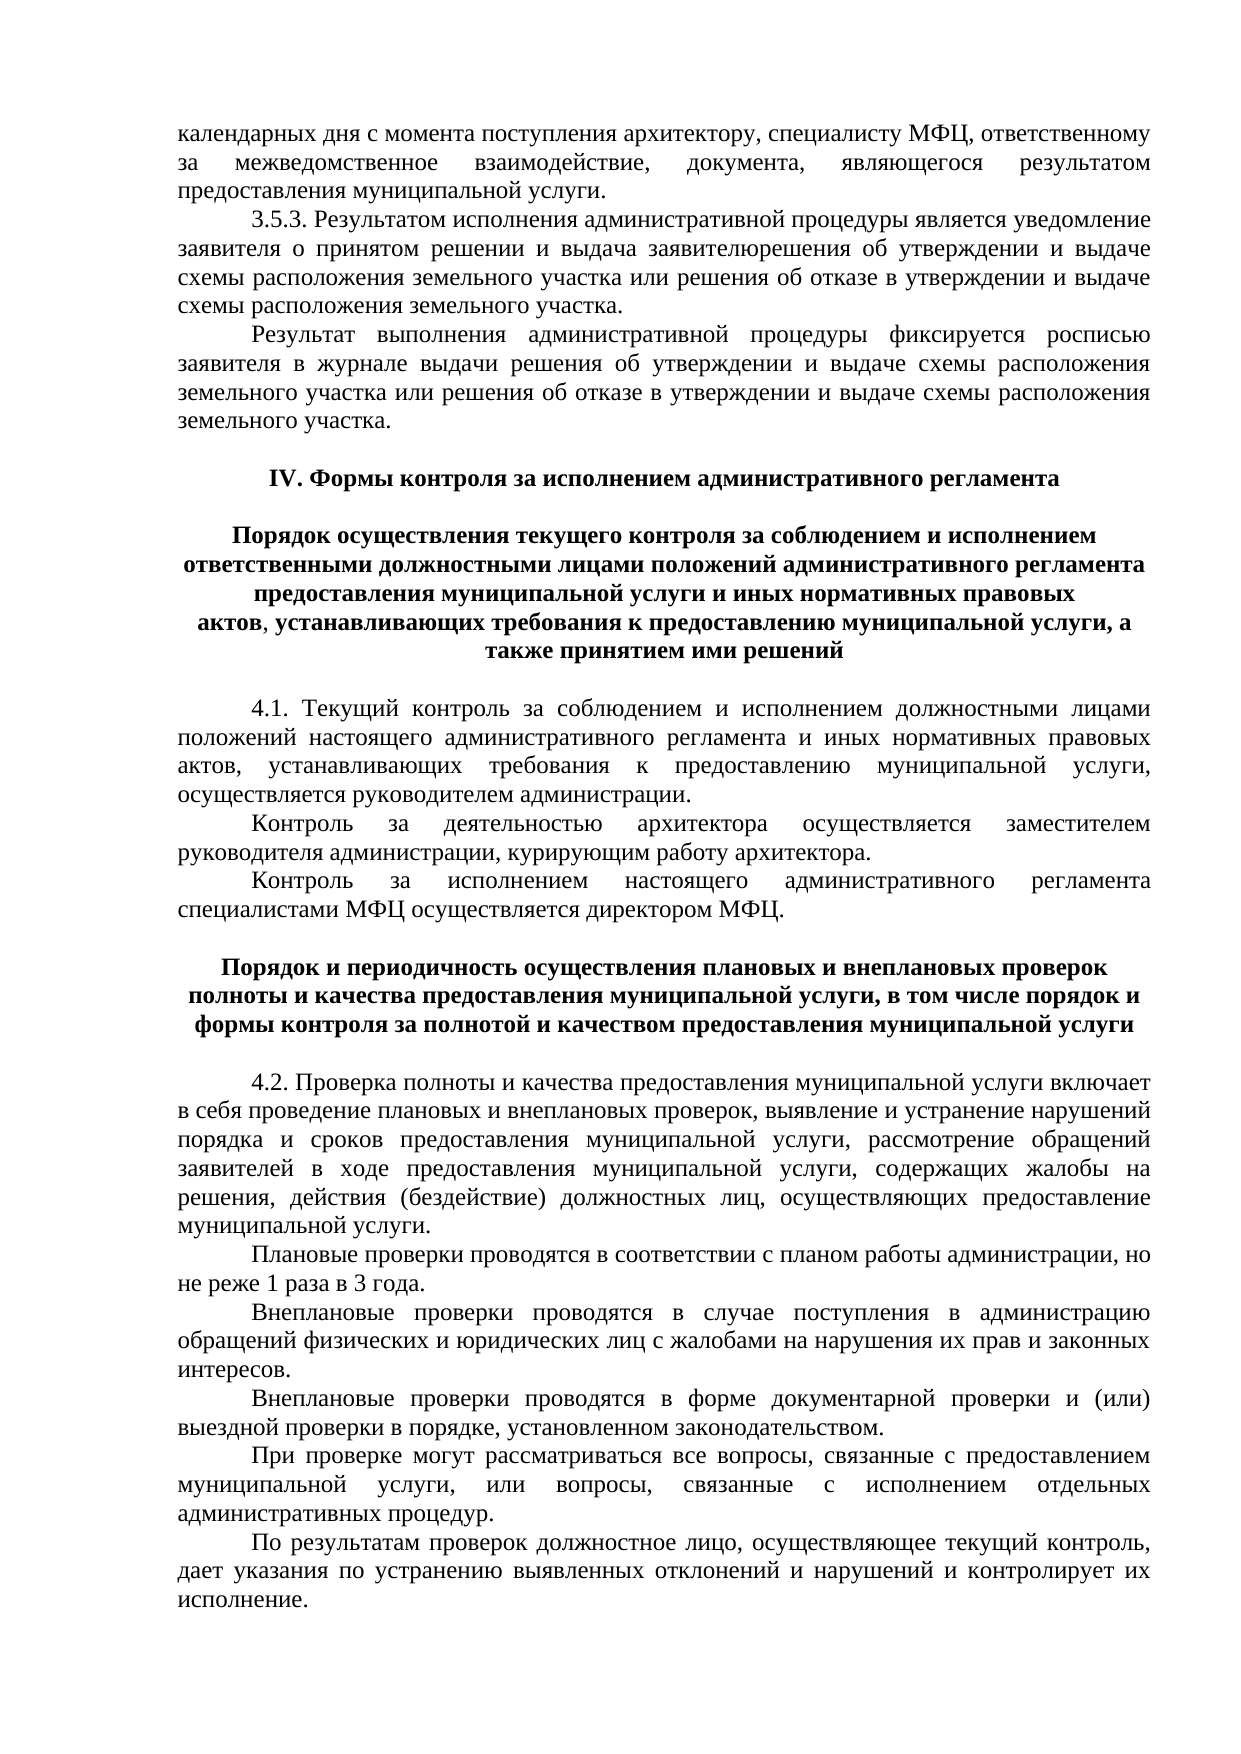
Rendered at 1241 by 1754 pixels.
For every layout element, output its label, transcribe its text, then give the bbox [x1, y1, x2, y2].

text 4.2. Проверка полноты и качества предоставления муниципальной услуги включает в себя проведение плановых и внеплановых проверок, выявление и устранение нарушений порядка и сроков предоставления муниципальной услуги, рассмотрение обращений заявителей в ходе предоставления муниципальной услуги, содержащих жалобы на решения, действия (бездействие) должностных лиц, осуществляющих предоставление муниципальной услуги. [177, 1067, 1152, 1239]
text Результат выполнения административной процедуры фиксируется росписью заявителя в журнале выдачи решения об утверждении и выдаче схемы расположения земельного участка или решения об отказе в утверждении и выдаче схемы расположения земельного участка. [177, 319, 1152, 434]
text Порядок осуществления текущего контроля за соблюдением и исполнением ответственными должностными лицами положений административного регламента предоставления муниципальной услуги и иных нормативных правовых актов, устанавливающих требования к предоставлению муниципальной услуги, а также принятием ими решений [177, 521, 1152, 664]
text При проверке могут рассматриваться все вопросы, связанные с предоставлением муниципальной услуги, или вопросы, связанные с исполнением отдельных административных процедур. [177, 1441, 1152, 1527]
text Плановые проверки проводятся в соответствии с планом работы администрации, но не реже 1 раза в 3 года. [177, 1239, 1152, 1297]
text Контроль за деятельностью архитектора осуществляется заместителем руководителя администрации, курирующим работу архитектора. [177, 808, 1152, 866]
text Внеплановые проверки проводятся в форме документарной проверки и (или) выездной проверки в порядке, установленном законодательством. [177, 1383, 1152, 1441]
text 3.5.3. Результатом исполнения административной процедуры является уведомление заявителя о принятом решении и выдача заявителюрешения об утверждении и выдаче схемы расположения земельного участка или решения об отказе в утверждении и выдаче схемы расположения земельного участка. [177, 204, 1152, 319]
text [177, 118, 1152, 204]
text 4.1. Текущий контроль за соблюдением и исполнением должностными лицами положений настоящего административного регламента и иных нормативных правовых актов, устанавливающих требования к предоставлению муниципальной услуги, осуществляется руководителем администрации. [177, 693, 1152, 808]
text Внеплановые проверки проводятся в случае поступления в администрацию обращений физических и юридических лиц с жалобами на нарушения их прав и законных интересов. [177, 1297, 1152, 1383]
text Порядок и периодичность осуществления плановых и внеплановых проверок полноты и качества предоставления муниципальной услуги, в том числе порядок и формы контроля за полнотой и качеством предоставления муниципальной услуги [177, 952, 1152, 1038]
text Контроль за исполнением настоящего административного регламента специалистами МФЦ осуществляется директором МФЦ. [177, 866, 1152, 923]
text IV. Формы контроля за исполнением административного регламента [177, 463, 1152, 492]
text По результатам проверок должностное лицо, осуществляющее текущий контроль, дает указания по устранению выявленных отклонений и нарушений и контролирует их исполнение. [177, 1527, 1152, 1613]
